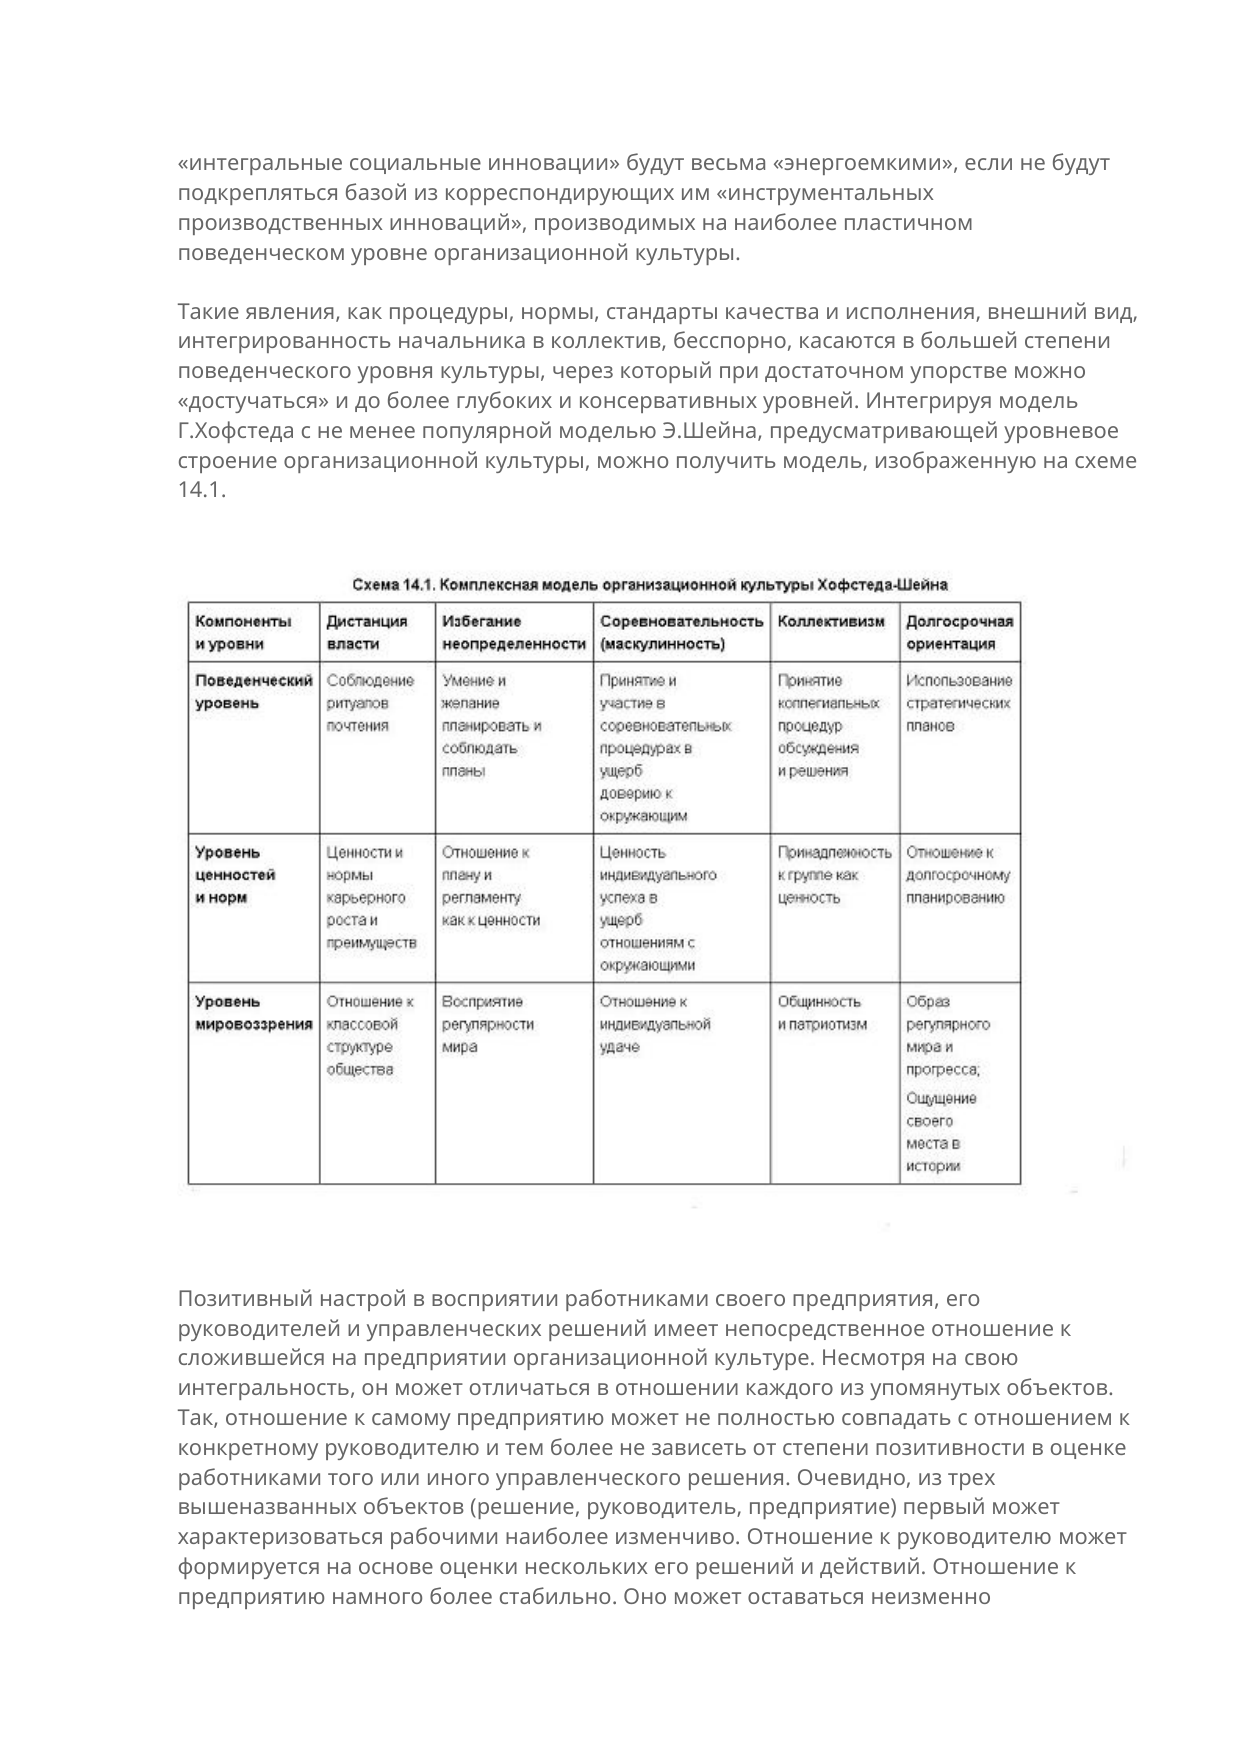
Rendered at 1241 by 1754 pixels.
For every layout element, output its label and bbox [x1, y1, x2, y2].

picture [177, 533, 1139, 1254]
table_header [177, 118, 1142, 1611]
